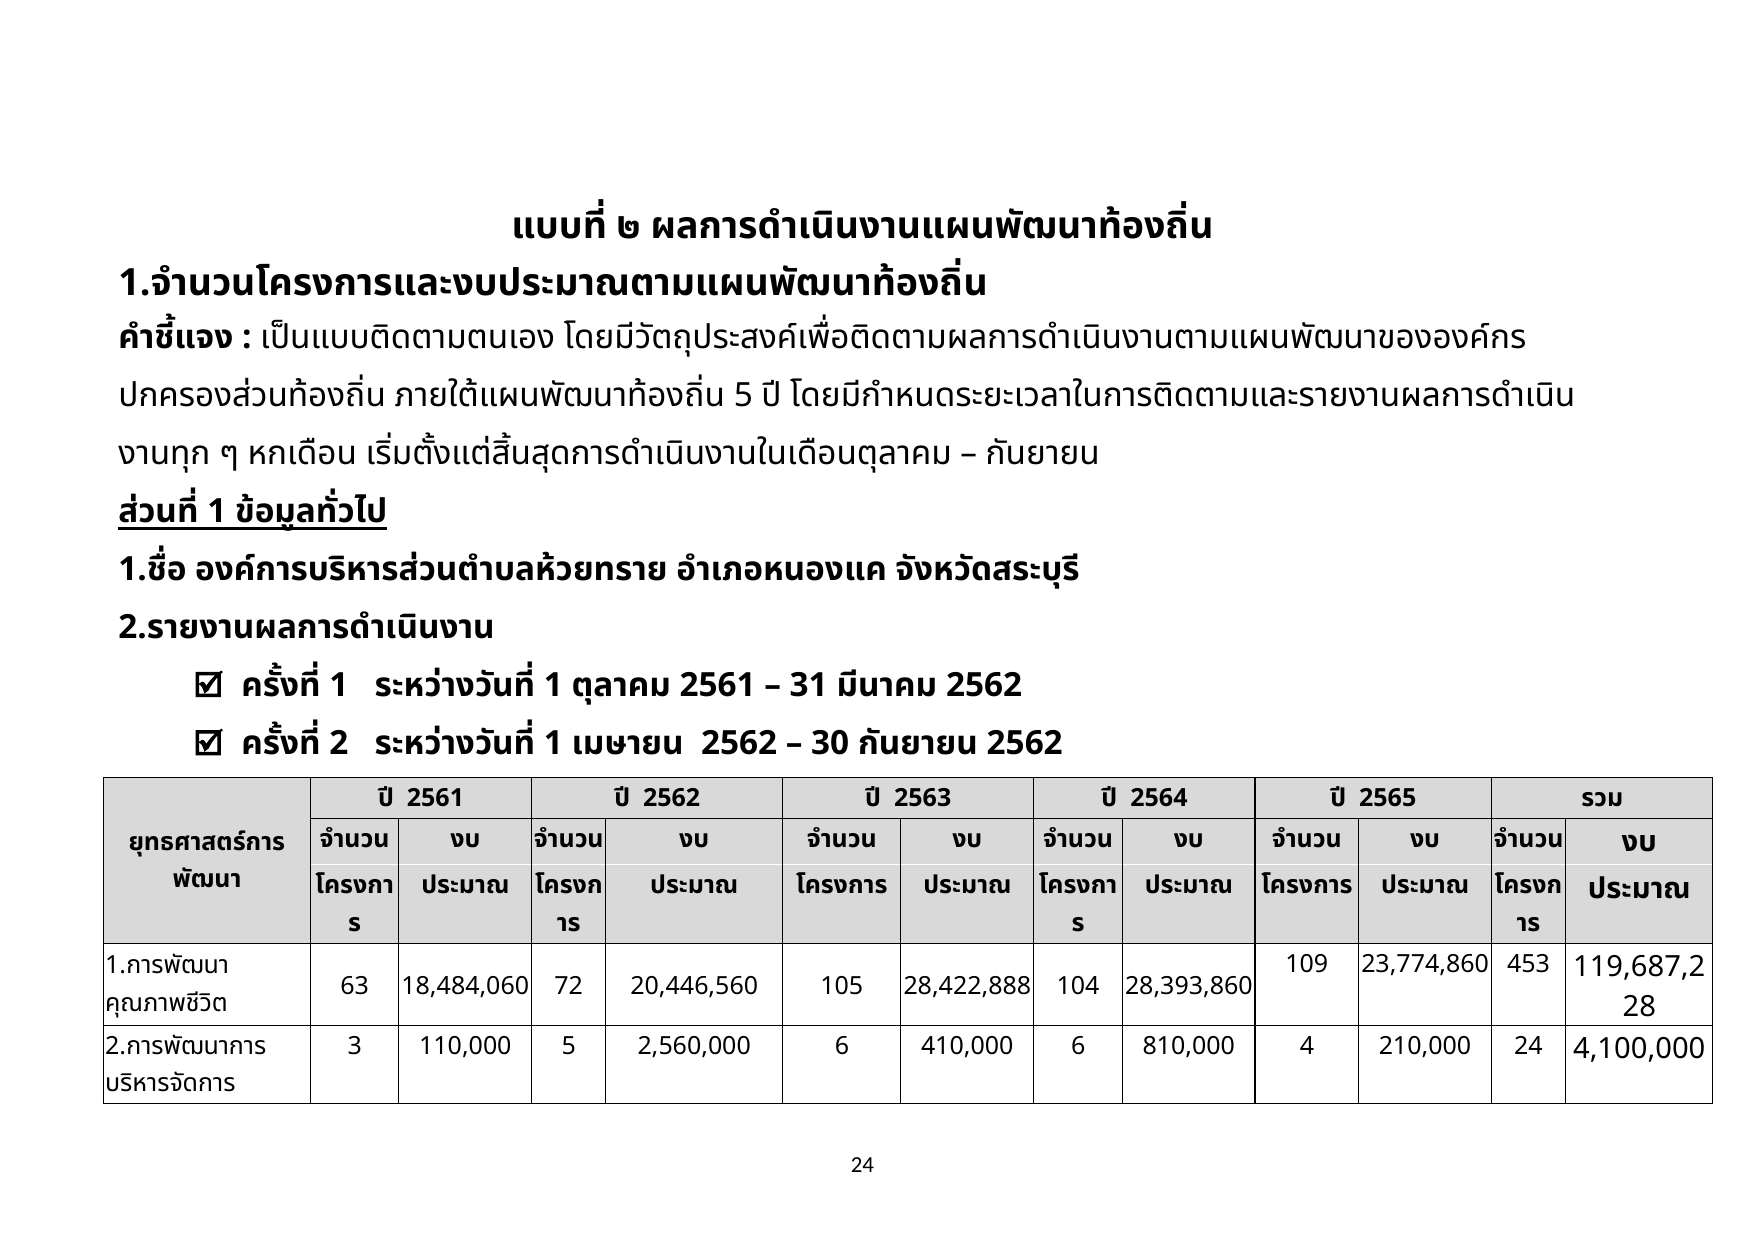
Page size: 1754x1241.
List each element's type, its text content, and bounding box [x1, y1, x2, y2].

table_cell โครงการ [1034, 865, 1122, 943]
table_cell ประมาณ [1359, 865, 1491, 943]
text 1.ชื่อ องค์การบริหารส่วนตำบลห้วยทราย อำเภอหนองแค จังหวัดสระบุรี [118, 545, 1606, 595]
text ครั้งที่ 2 ระหว่างวันที่ 1 เมษายน 2562 – 30 กันยายน 2562 [118, 719, 1606, 770]
table_cell 210,000 [1359, 1026, 1491, 1103]
table_cell 105 [783, 944, 900, 1025]
text 1.จำนวนโครงการและงบประมาณตามแผนพัฒนาท้องถิ่น [118, 255, 1606, 312]
table_cell งบ [1566, 819, 1712, 864]
table_cell ประมาณ [606, 865, 782, 943]
text ครั้งที่ 1 ระหว่างวันที่ 1 ตุลาคม 2561 – 31 มีนาคม 2562 [118, 661, 1606, 712]
table_header ยุทธศาสตร์การพัฒนา [104, 778, 310, 943]
table_cell 72 [532, 944, 605, 1025]
table_cell 109 [1256, 944, 1358, 1025]
table_cell ประมาณ [901, 865, 1033, 943]
table_header รวม [1492, 778, 1712, 818]
table_cell โครงการ [311, 865, 398, 943]
table_cell โครงการ [532, 865, 605, 943]
table_cell 410,000 [901, 1026, 1033, 1103]
table_cell 23,774,860 [1359, 944, 1491, 1025]
table_cell 4 [1256, 1026, 1358, 1103]
table_cell 63 [311, 944, 398, 1025]
table_cell 810,000 [1123, 1026, 1254, 1103]
table_cell 28,393,860 [1123, 944, 1254, 1025]
table_cell จำนวน [311, 819, 398, 864]
table_cell 119,687,228 [1566, 944, 1712, 1025]
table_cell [104, 1026, 310, 1103]
table_cell 110,000 [399, 1026, 531, 1103]
text 2.รายงานผลการดำเนินงาน [118, 603, 1606, 653]
table_header ปี 2564 [1034, 778, 1254, 818]
table_cell จำนวน [783, 819, 900, 864]
table_cell โครงการ [783, 865, 900, 943]
table_cell โครงการ [1492, 865, 1565, 943]
table_cell งบ [399, 819, 531, 864]
table_cell 6 [1034, 1026, 1122, 1103]
table_cell ประมาณ [399, 865, 531, 943]
table_cell 104 [1034, 944, 1122, 1025]
table_cell 24 [1492, 1026, 1565, 1103]
table_header ปี 2561 [311, 778, 531, 818]
table_cell 453 [1492, 944, 1565, 1025]
table_cell 4,100,000 [1566, 1026, 1712, 1103]
text ส่วนที่ 1 ข้อมูลทั่วไป [118, 487, 1606, 537]
table_cell จำนวน [1034, 819, 1122, 864]
table_cell ประมาณ [1566, 865, 1712, 943]
text แบบที่ ๒ ผลการดำเนินงานแผนพัฒนาท้องถิ่น [118, 199, 1606, 255]
table_cell งบ [1123, 819, 1254, 864]
table_cell 6 [783, 1026, 900, 1103]
table_cell งบ [1359, 819, 1491, 864]
table_cell งบ [606, 819, 782, 864]
text คำชี้แจง : เป็นแบบติดตามตนเอง โดยมีวัตถุประสงค์เพื่อติดตามผลการดำเนินงานตามแผนพัฒนาขององค์กรปกครองส่วนท้องถิ่น ภายใต้แผนพัฒนาท้องถิ่น 5 ปี โดยมีกำหนดระยะเวลาในการติดตามและรายงานผลการดำเนินงานทุก ๆ หกเดือน เริ่มตั้งแต่สิ้นสุดการดำเนินงานในเดือนตุลาคม – กันยายน [118, 312, 1606, 479]
table_cell 5 [532, 1026, 605, 1103]
table_cell จำนวน [1256, 819, 1358, 864]
table_header ปี 2562 [532, 778, 782, 818]
table_cell จำนวน [532, 819, 605, 864]
table_cell 28,422,888 [901, 944, 1033, 1025]
table_header ปี 2565 [1256, 778, 1491, 818]
table_cell จำนวน [1492, 819, 1565, 864]
table_cell 20,446,560 [606, 944, 782, 1025]
table_cell 2,560,000 [606, 1026, 782, 1103]
table_cell 1.การพัฒนาคุณภาพชีวิต [104, 944, 310, 1025]
table_cell 3 [311, 1026, 398, 1103]
table_cell ประมาณ [1123, 865, 1254, 943]
table_header ปี 2563 [783, 778, 1033, 818]
table_cell งบ [901, 819, 1033, 864]
table_cell โครงการ [1256, 865, 1358, 943]
table_cell 18,484,060 [399, 944, 531, 1025]
